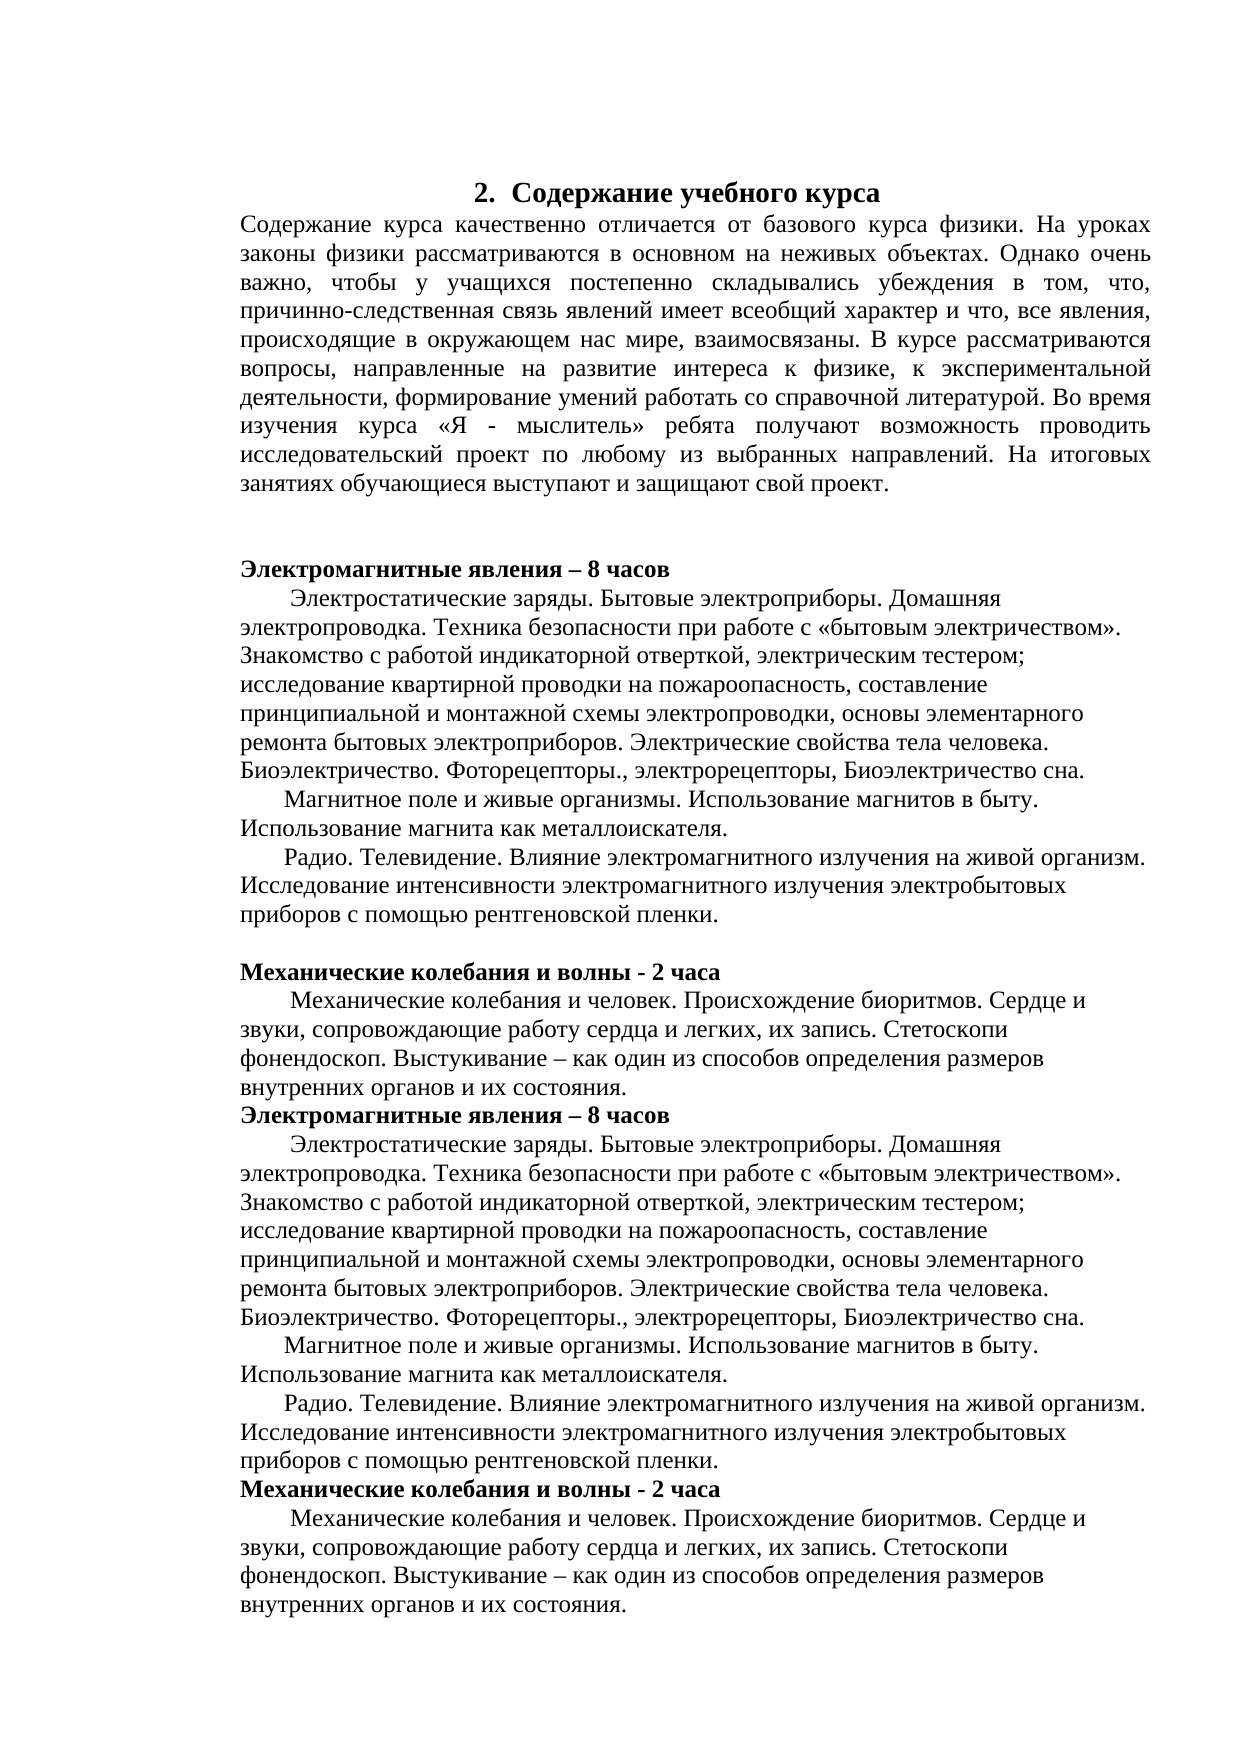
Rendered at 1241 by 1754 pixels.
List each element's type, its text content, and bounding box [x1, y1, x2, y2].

list Электромагнитные явления – 8 часов [240, 554, 1152, 583]
list Электростатические заряды. Бытовые электроприборы. Домашняя электропроводка. Техника безопасности при работе с «бытовым электричеством». Знакомство с работой индикаторной отверткой, электрическим тестером; исследование квартирной проводки на пожароопасность, составление принципиальной и монтажной схемы электропроводки, основы элементарного ремонта бытовых электроприборов. Электрические свойства тела человека. Биоэлектричество. Фоторецепторы., электрорецепторы, Биоэлектричество сна. [240, 583, 1152, 784]
list Механические колебания и волны - 2 часа [240, 1474, 1152, 1503]
list Механические колебания и волны - 2 часа [240, 957, 1152, 985]
list Радио. Телевидение. Влияние электромагнитного излучения на живой организм. Исследование интенсивности электромагнитного излучения электробытовых приборов с помощью рентгеновской пленки. [240, 1388, 1152, 1474]
list Механические колебания и человек. Происхождение биоритмов. Сердце и звуки, сопровождающие работу сердца и легких, их запись. Стетоскопи фонендоскоп. Выстукивание – как один из способов определения размеров внутренних органов и их состояния. [240, 1503, 1152, 1618]
list Радио. Телевидение. Влияние электромагнитного излучения на живой организм. Исследование интенсивности электромагнитного излучения электробытовых приборов с помощью рентгеновской пленки. [240, 842, 1152, 928]
list Содержание учебного курса [202, 176, 1152, 209]
list Механические колебания и человек. Происхождение биоритмов. Сердце и звуки, сопровождающие работу сердца и легких, их запись. Стетоскопи фонендоскоп. Выстукивание – как один из способов определения размеров внутренних органов и их состояния. [240, 985, 1152, 1100]
list Магнитное поле и живые организмы. Использование магнитов в быту. Использование магнита как металлоискателя. [240, 1330, 1152, 1388]
list Электростатические заряды. Бытовые электроприборы. Домашняя электропроводка. Техника безопасности при работе с «бытовым электричеством». Знакомство с работой индикаторной отверткой, электрическим тестером; исследование квартирной проводки на пожароопасность, составление принципиальной и монтажной схемы электропроводки, основы элементарного ремонта бытовых электроприборов. Электрические свойства тела человека. Биоэлектричество. Фоторецепторы., электрорецепторы, Биоэлектричество сна. [240, 1129, 1152, 1330]
list Электромагнитные явления – 8 часов [240, 1100, 1152, 1129]
list Содержание курса качественно отличается от базового курса физики. На уроках законы физики рассматриваются в основном на неживых объектах. Однако очень важно, чтобы у учащихся постепенно складывались убеждения в том, что, причинно-следственная связь явлений имеет всеобщий характер и что, все явления, происходящие в окружающем нас мире, взаимосвязаны. В курсе рассматриваются вопросы, направленные на развитие интереса к физике, к экспериментальной деятельности, формирование умений работать со справочной литературой. Во время изучения курса «Я - мыслитель» ребята получают возможность проводить исследовательский проект по любому из выбранных направлений. На итоговых занятиях обучающиеся выступают и защищают свой проект. [240, 209, 1152, 497]
list Магнитное поле и живые организмы. Использование магнитов в быту. Использование магнита как металлоискателя. [240, 784, 1152, 842]
